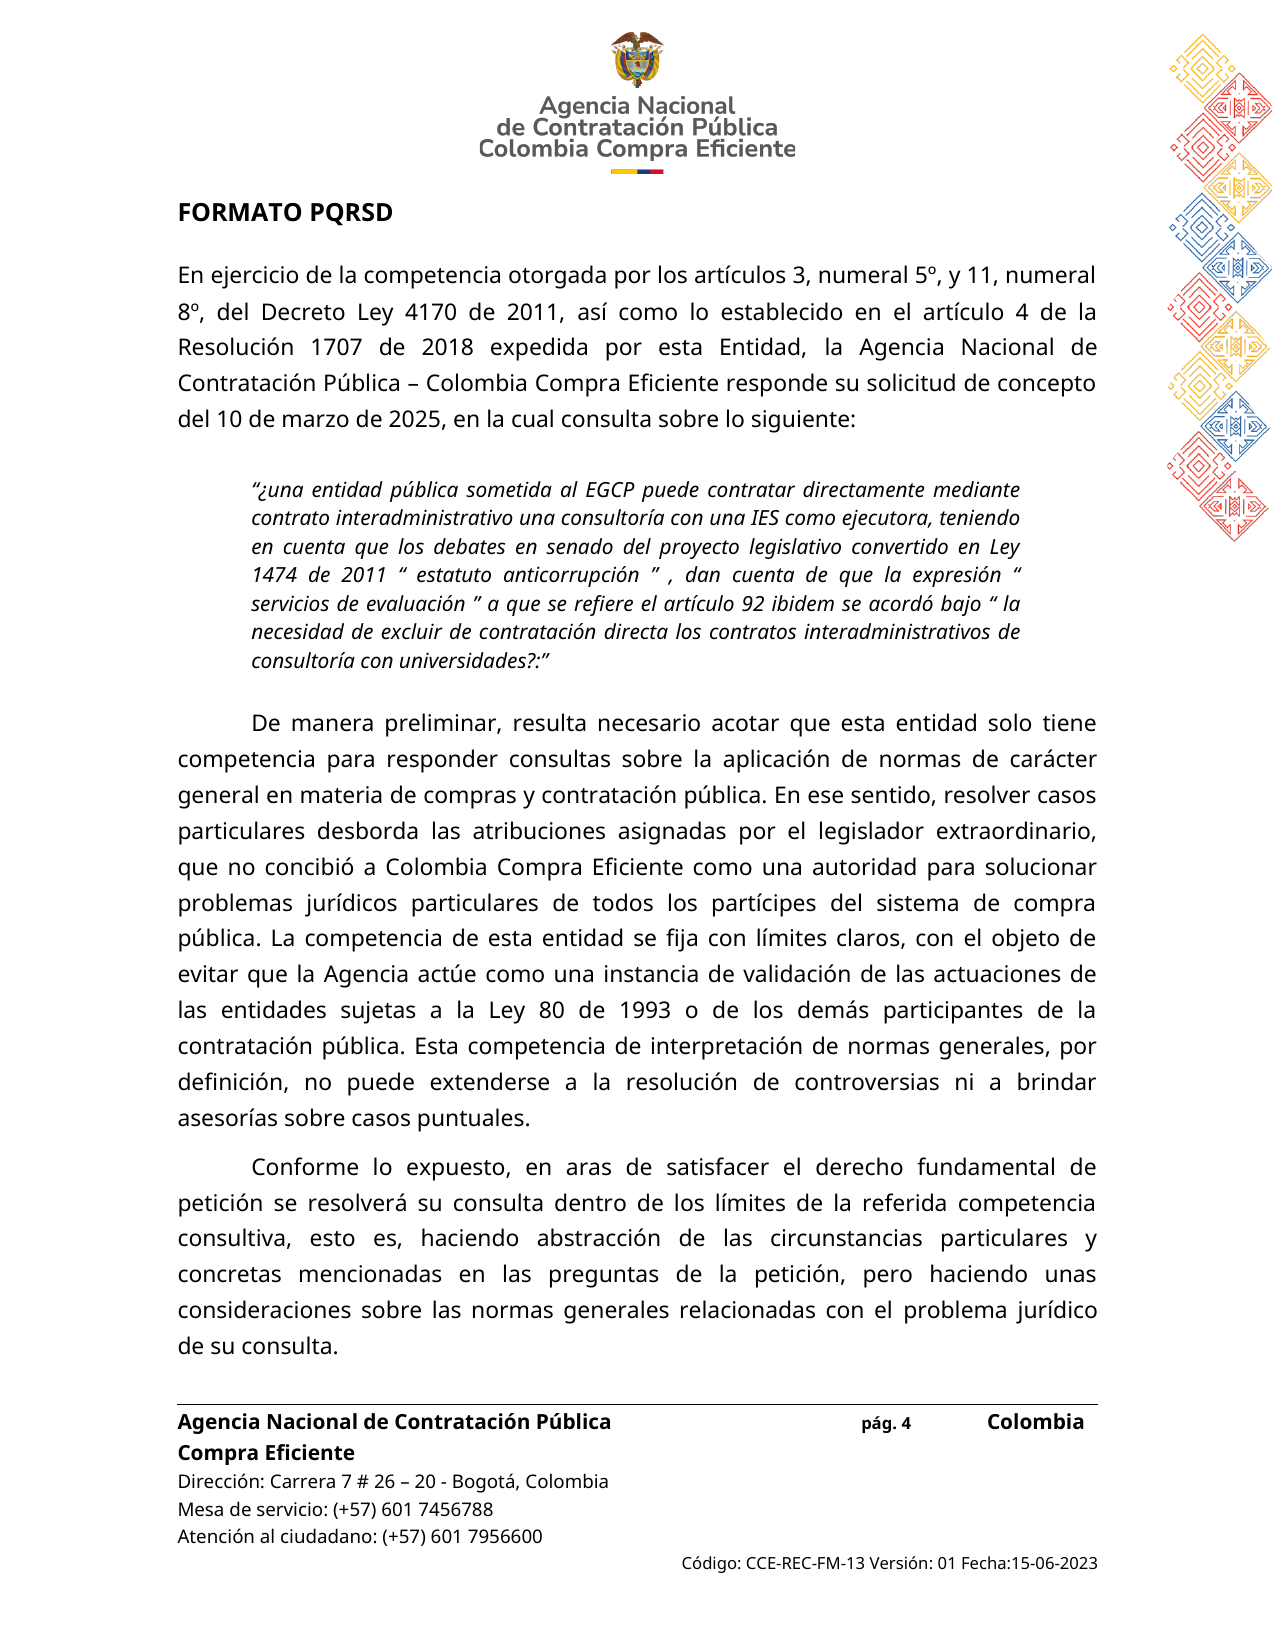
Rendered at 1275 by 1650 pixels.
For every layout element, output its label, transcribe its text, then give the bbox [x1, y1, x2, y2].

text Conforme lo expuesto, en aras de satisfacer el derecho fundamental de petición se resolverá su consulta dentro de los límites de la referida competencia consultiva, esto es, haciendo abstracción de las circunstancias particulares y concretas mencionadas en las preguntas de la petición, pero haciendo unas consideraciones sobre las normas generales relacionadas con el problema jurídico de su consulta. [177, 1151, 1098, 1361]
picture [479, 32, 796, 174]
picture [1165, 33, 1272, 539]
text En ejercicio de la competencia otorgada por los artículos 3, numeral 5º, y 11, numeral 8º, del Decreto Ley 4170 de 2011, así como lo establecido en el artículo 4 de la Resolución 1707 de 2018 expedida por esta Entidad, la Agencia Nacional de Contratación Pública – Colombia Compra Eficiente responde su solicitud de concepto del 10 de marzo de 2025, en la cual consulta sobre lo siguiente: [177, 259, 1098, 434]
text “¿una entidad pública sometida al EGCP puede contratar directamente mediante contrato interadministrativo una consultoría con una IES como ejecutora, teniendo en cuenta que los debates en senado del proyecto legislativo convertido en Ley 1474 de 2011 “ estatuto anticorrupción ” , dan cuenta de que la expresión “ servicios de evaluación ” a que se refiere el artículo 92 ibidem se acordó bajo “ la necesidad de excluir de contratación directa los contratos interadministrativos de consultoría con universidades?:” [251, 475, 1024, 674]
text De manera preliminar, resulta necesario acotar que esta entidad solo tiene competencia para responder consultas sobre la aplicación de normas de carácter general en materia de compras y contratación pública. En ese sentido, resolver casos particulares desborda las atribuciones asignadas por el legislador extraordinario, que no concibió a Colombia Compra Eficiente como una autoridad para solucionar problemas jurídicos particulares de todos los partícipes del sistema de compra pública. La competencia de esta entidad se fija con límites claros, con el objeto de evitar que la Agencia actúe como una instancia de validación de las actuaciones de las entidades sujetas a la Ley 80 de 1993 o de los demás participantes de la contratación pública. Esta competencia de interpretación de normas generales, por definición, no puede extenderse a la resolución de controversias ni a brindar asesorías sobre casos puntuales. [177, 707, 1098, 1133]
